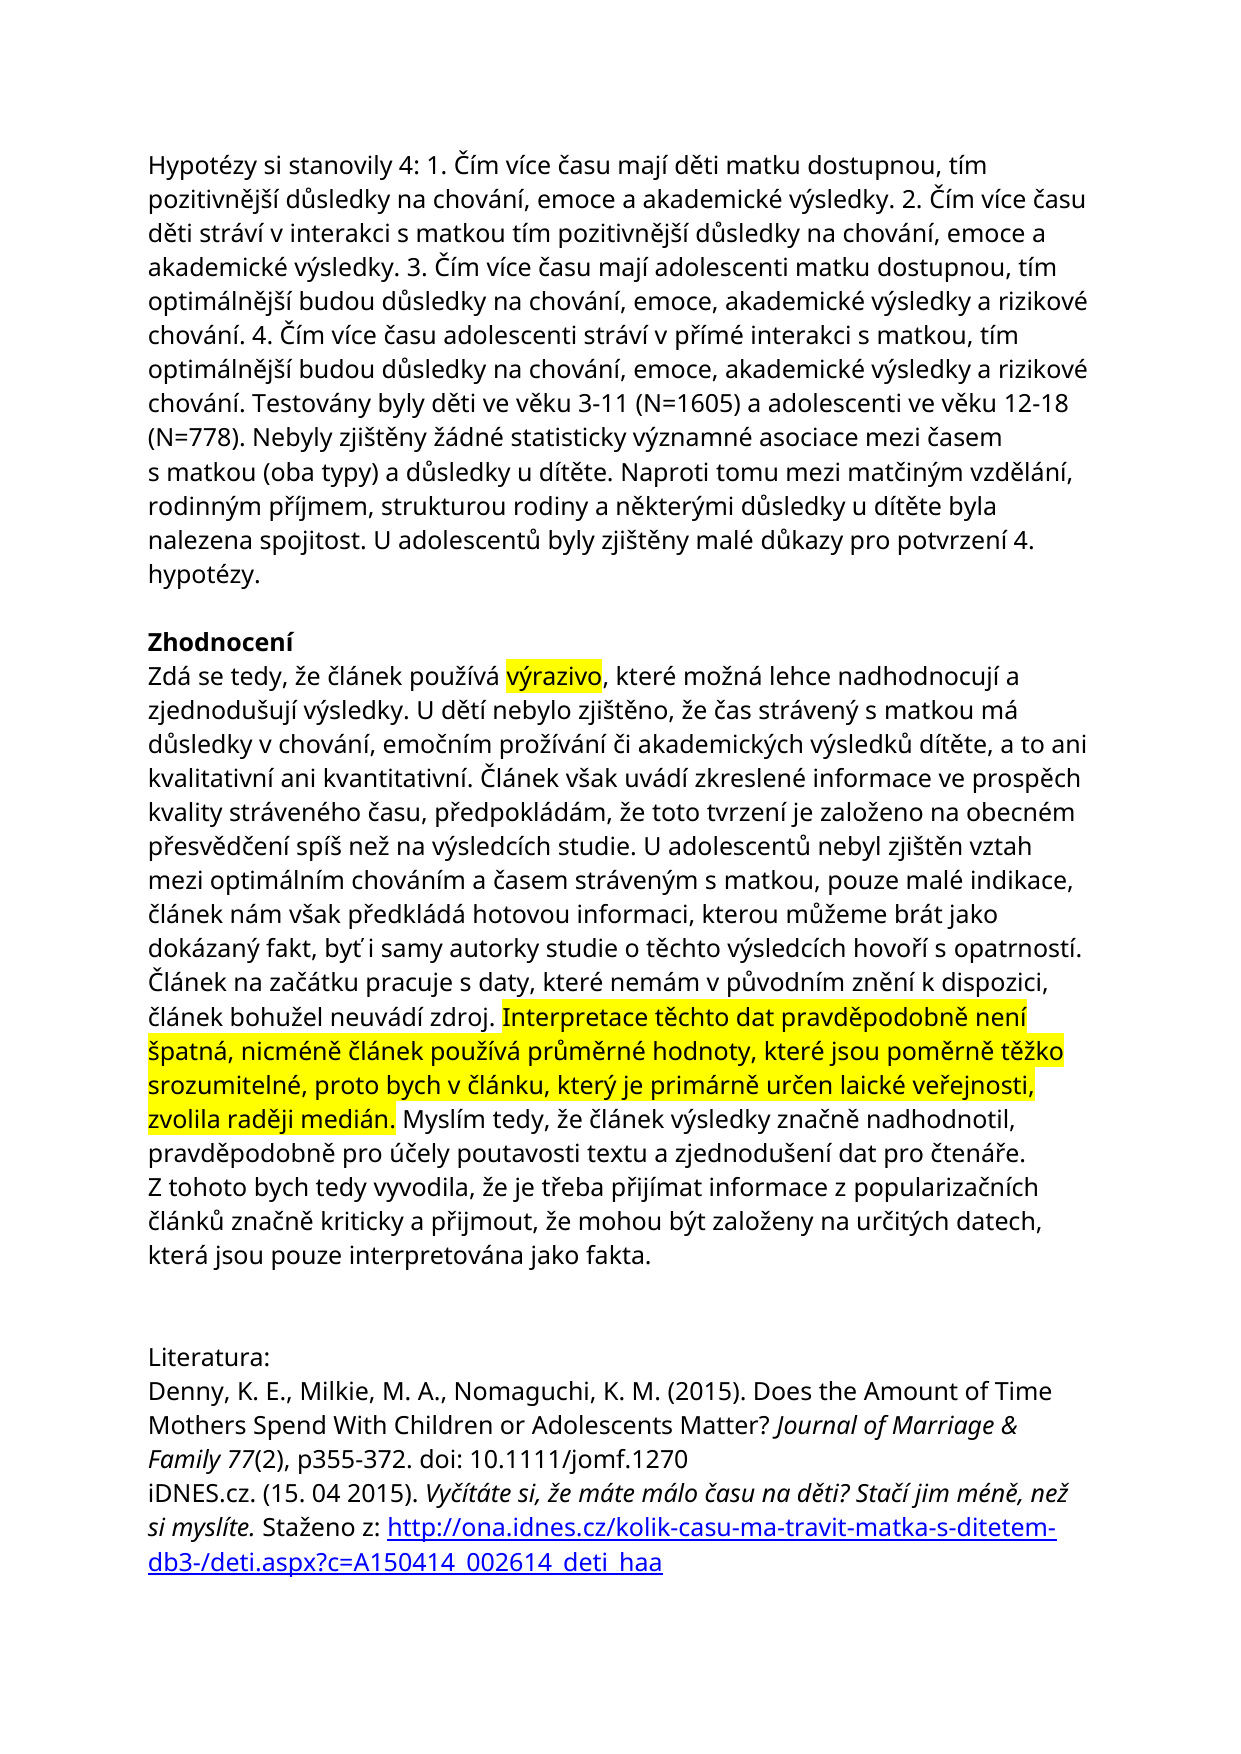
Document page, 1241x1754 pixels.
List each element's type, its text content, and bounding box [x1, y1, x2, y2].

text Denny, K. E., Milkie, M. A., Nomaguchi, K. M. (2015). Does the Amount of Time Mothers Spend With Children or Adolescents Matter? Journal of Marriage & Family 77(2), p355-372. doi: 10.1111/jomf.1270 [148, 1374, 1093, 1476]
text iDNES.cz. (15. 04 2015). Vyčítáte si, že máte málo času na děti? Stačí jim méně, než si myslíte. Staženo z: http://ona.idnes.cz/kolik-casu-ma-travit-matka-s-ditetem-db3-/deti.aspx?c=A150414_002614_deti_haa [148, 1476, 1093, 1578]
text Zdá se tedy, že článek používá výrazivo, které možná lehce nadhodnocují a zjednodušují výsledky. U dětí nebylo zjištěno, že čas strávený s matkou má důsledky v chování, emočním prožívání či akademických výsledků dítěte, a to ani kvalitativní ani kvantitativní. Článek však uvádí zkreslené informace ve prospěch kvality stráveného času, předpokládám, že toto tvrzení je založeno na obecném přesvědčení spíš než na výsledcích studie. U adolescentů nebyl zjištěn vztah mezi optimálním chováním a časem stráveným s matkou, pouze malé indikace, článek nám však předkládá hotovou informaci, kterou můžeme brát jako dokázaný fakt, byť i samy autorky studie o těchto výsledcích hovoří s opatrností. Článek na začátku pracuje s daty, které nemám v původním znění k dispozici, článek bohužel neuvádí zdroj. Interpretace těchto dat pravděpodobně není špatná, nicméně článek používá průměrné hodnoty, které jsou poměrně těžko srozumitelné, proto bych v článku, který je primárně určen laické veřejnosti, zvolila raději medián. Myslím tedy, že článek výsledky značně nadhodnotil, pravděpodobně pro účely poutavosti textu a zjednodušení dat pro čtenáře. Z tohoto bych tedy vyvodila, že je třeba přijímat informace z popularizačních článků značně kriticky a přijmout, že mohou být založeny na určitých datech, která jsou pouze interpretována jako fakta. [148, 658, 1093, 1272]
text Literatura: [148, 1340, 1093, 1374]
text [148, 148, 1093, 590]
text Zhodnocení [148, 624, 1093, 658]
